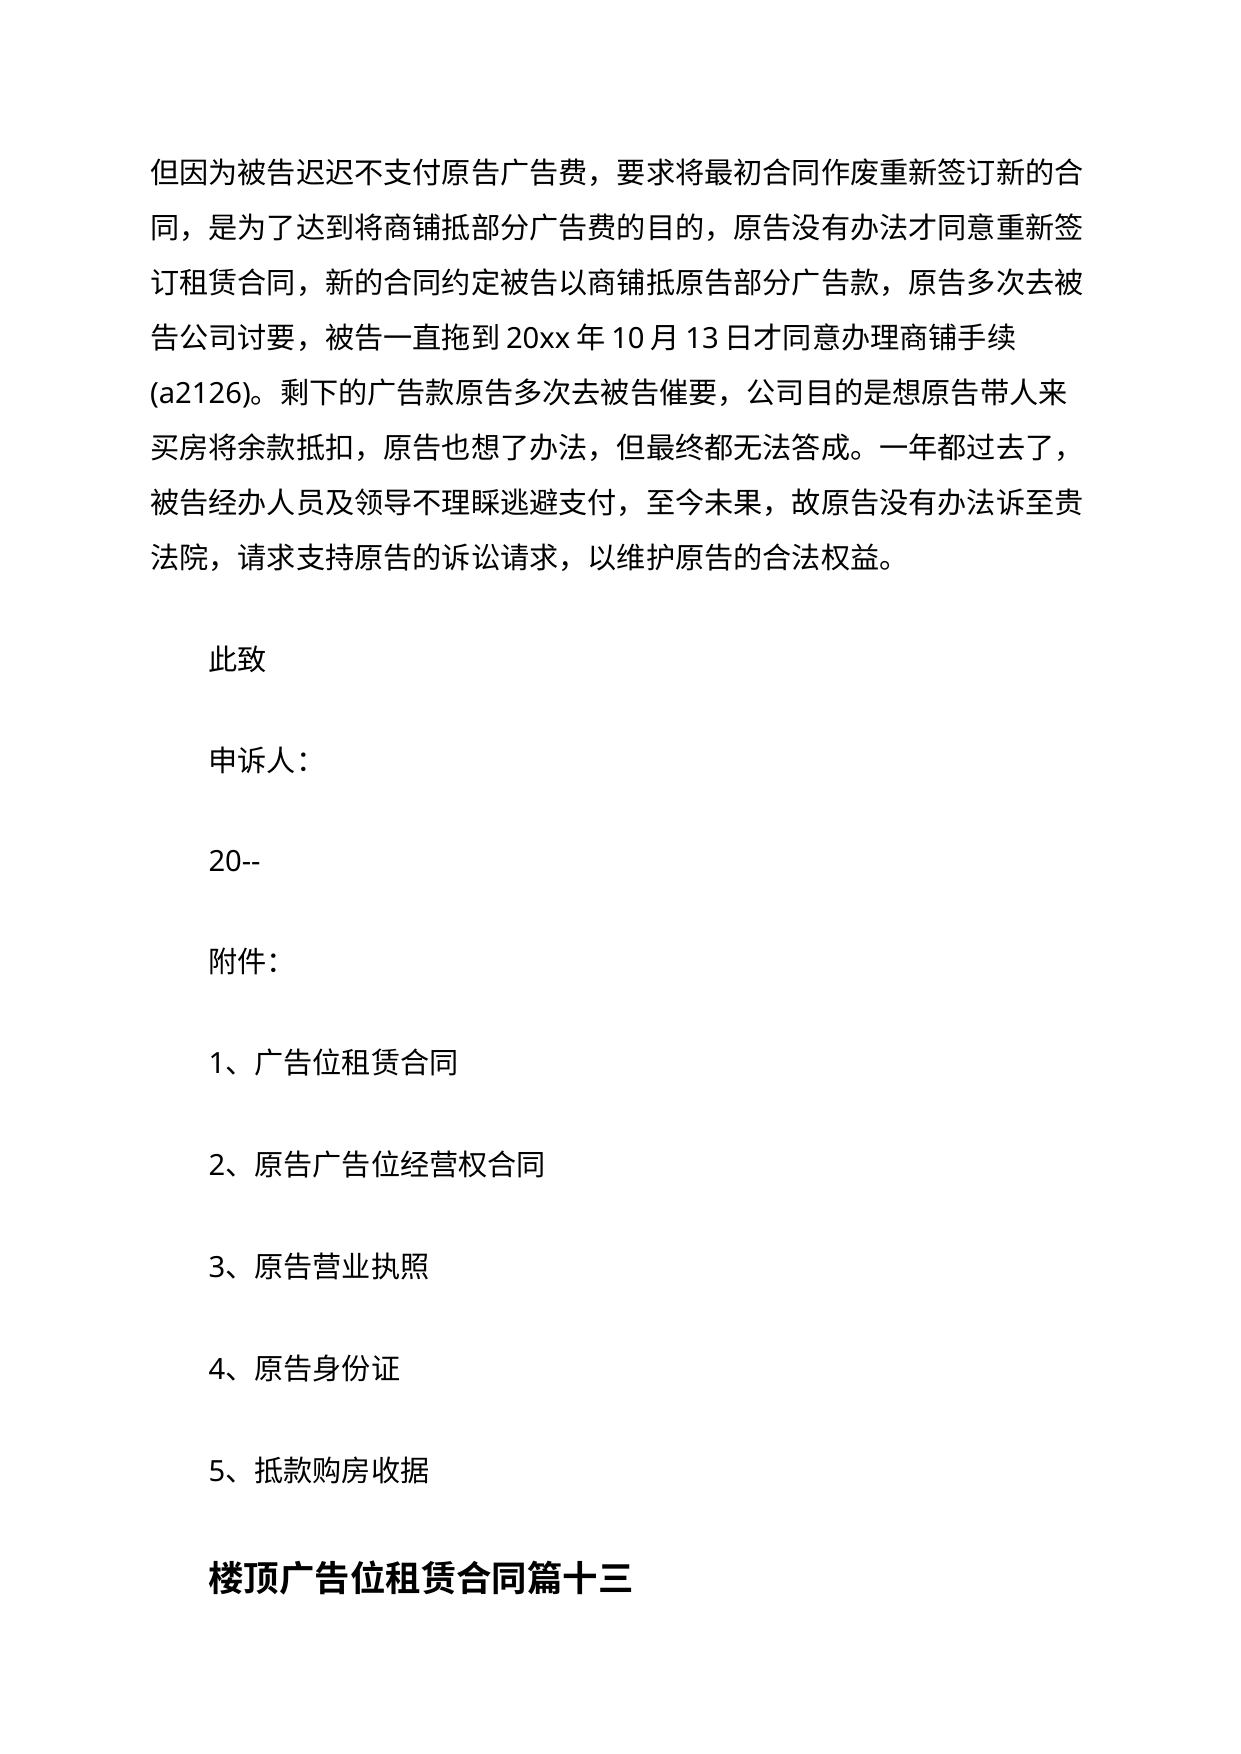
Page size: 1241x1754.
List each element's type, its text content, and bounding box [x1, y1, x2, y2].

text 2、原告广告位经营权合同 [150, 1142, 1090, 1184]
text 5、抵款购房收据 [150, 1448, 1090, 1490]
text 20-- [150, 840, 1090, 879]
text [150, 150, 1090, 577]
text 4、原告身份证 [150, 1346, 1090, 1388]
text 1、广告位租赁合同 [150, 1040, 1090, 1082]
text 楼顶广告位租赁合同篇十三 [150, 1550, 1090, 1601]
text 此致 [150, 636, 1090, 678]
text 申诉人： [150, 738, 1090, 780]
text 附件： [150, 938, 1090, 981]
text 3、原告营业执照 [150, 1244, 1090, 1286]
